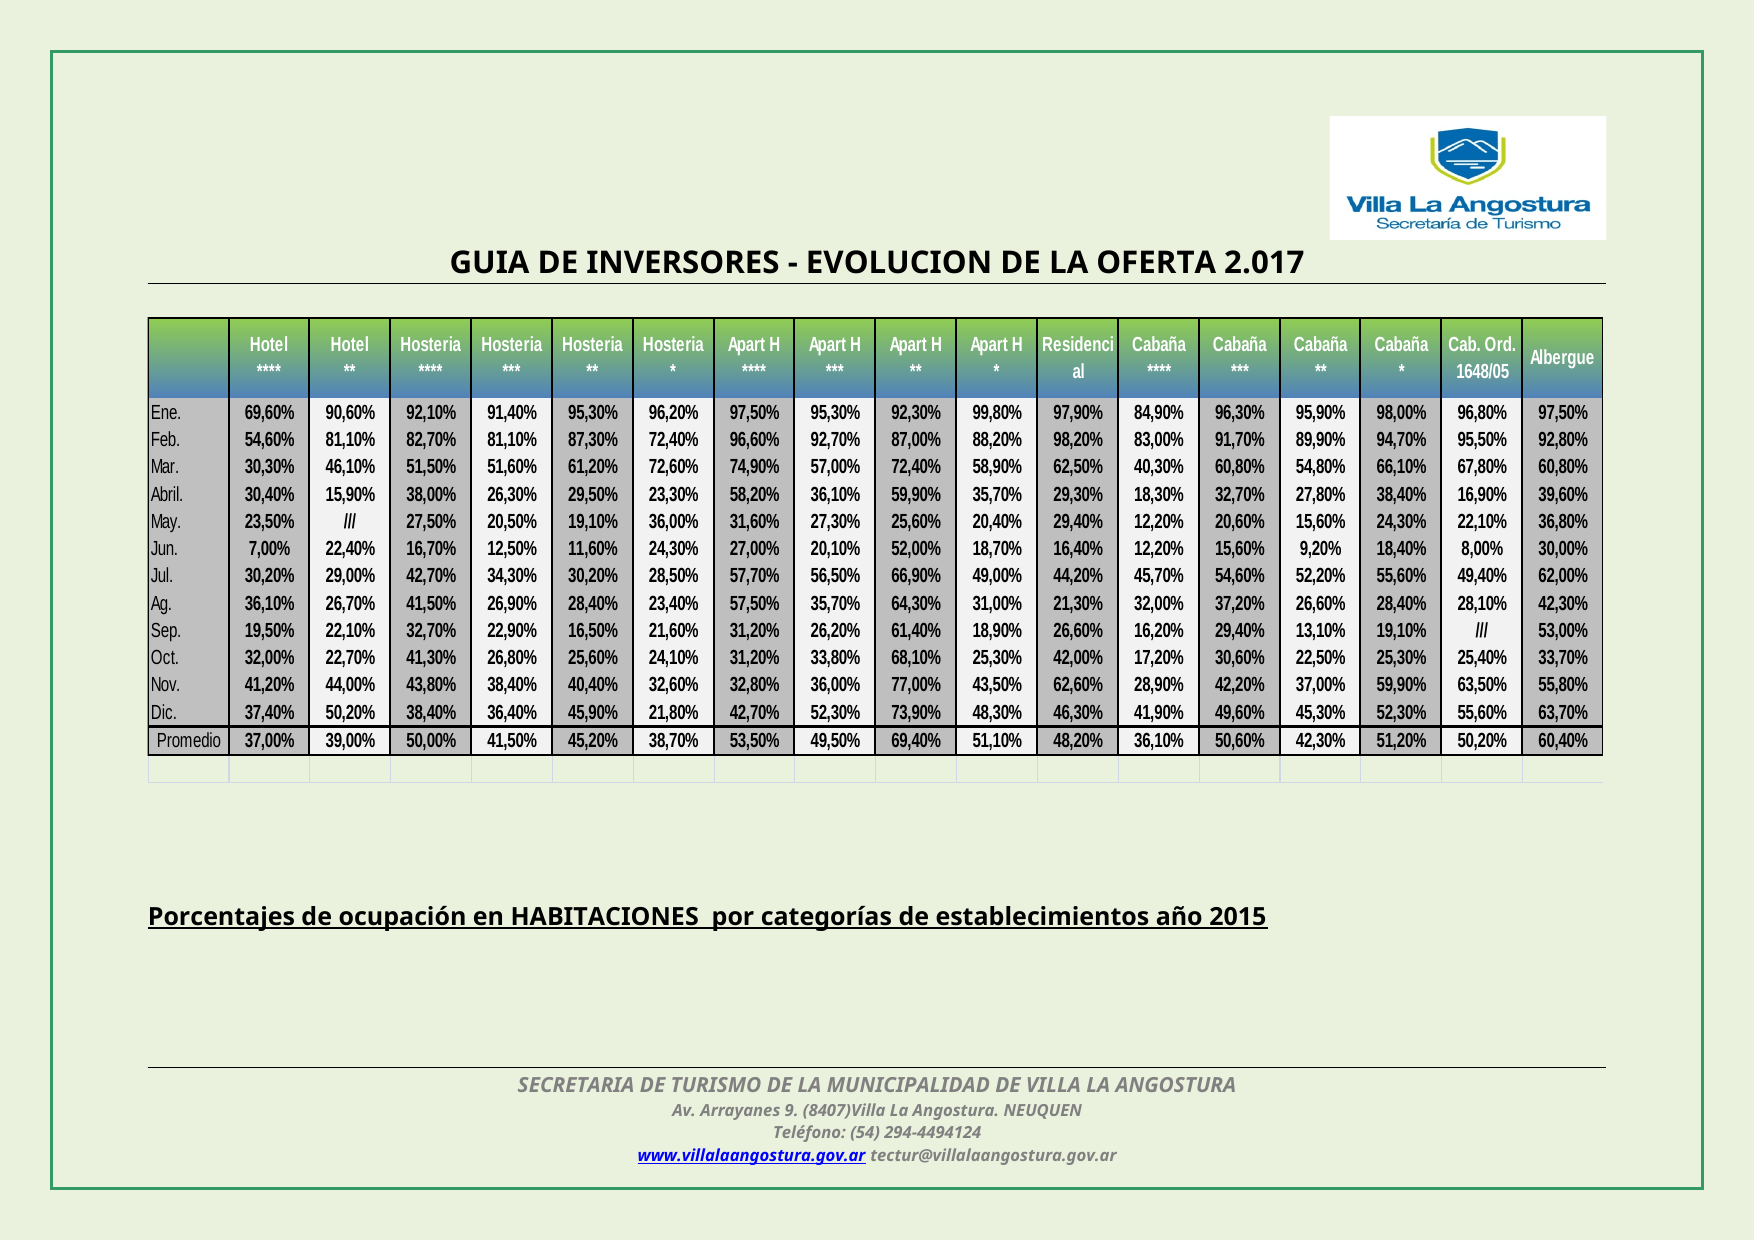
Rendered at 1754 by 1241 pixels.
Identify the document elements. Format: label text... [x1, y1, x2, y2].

text Porcentajes de ocupación en HABITACIONES por categorías de establecimientos año 2015 [148, 899, 1606, 933]
picture [1329, 116, 1607, 240]
